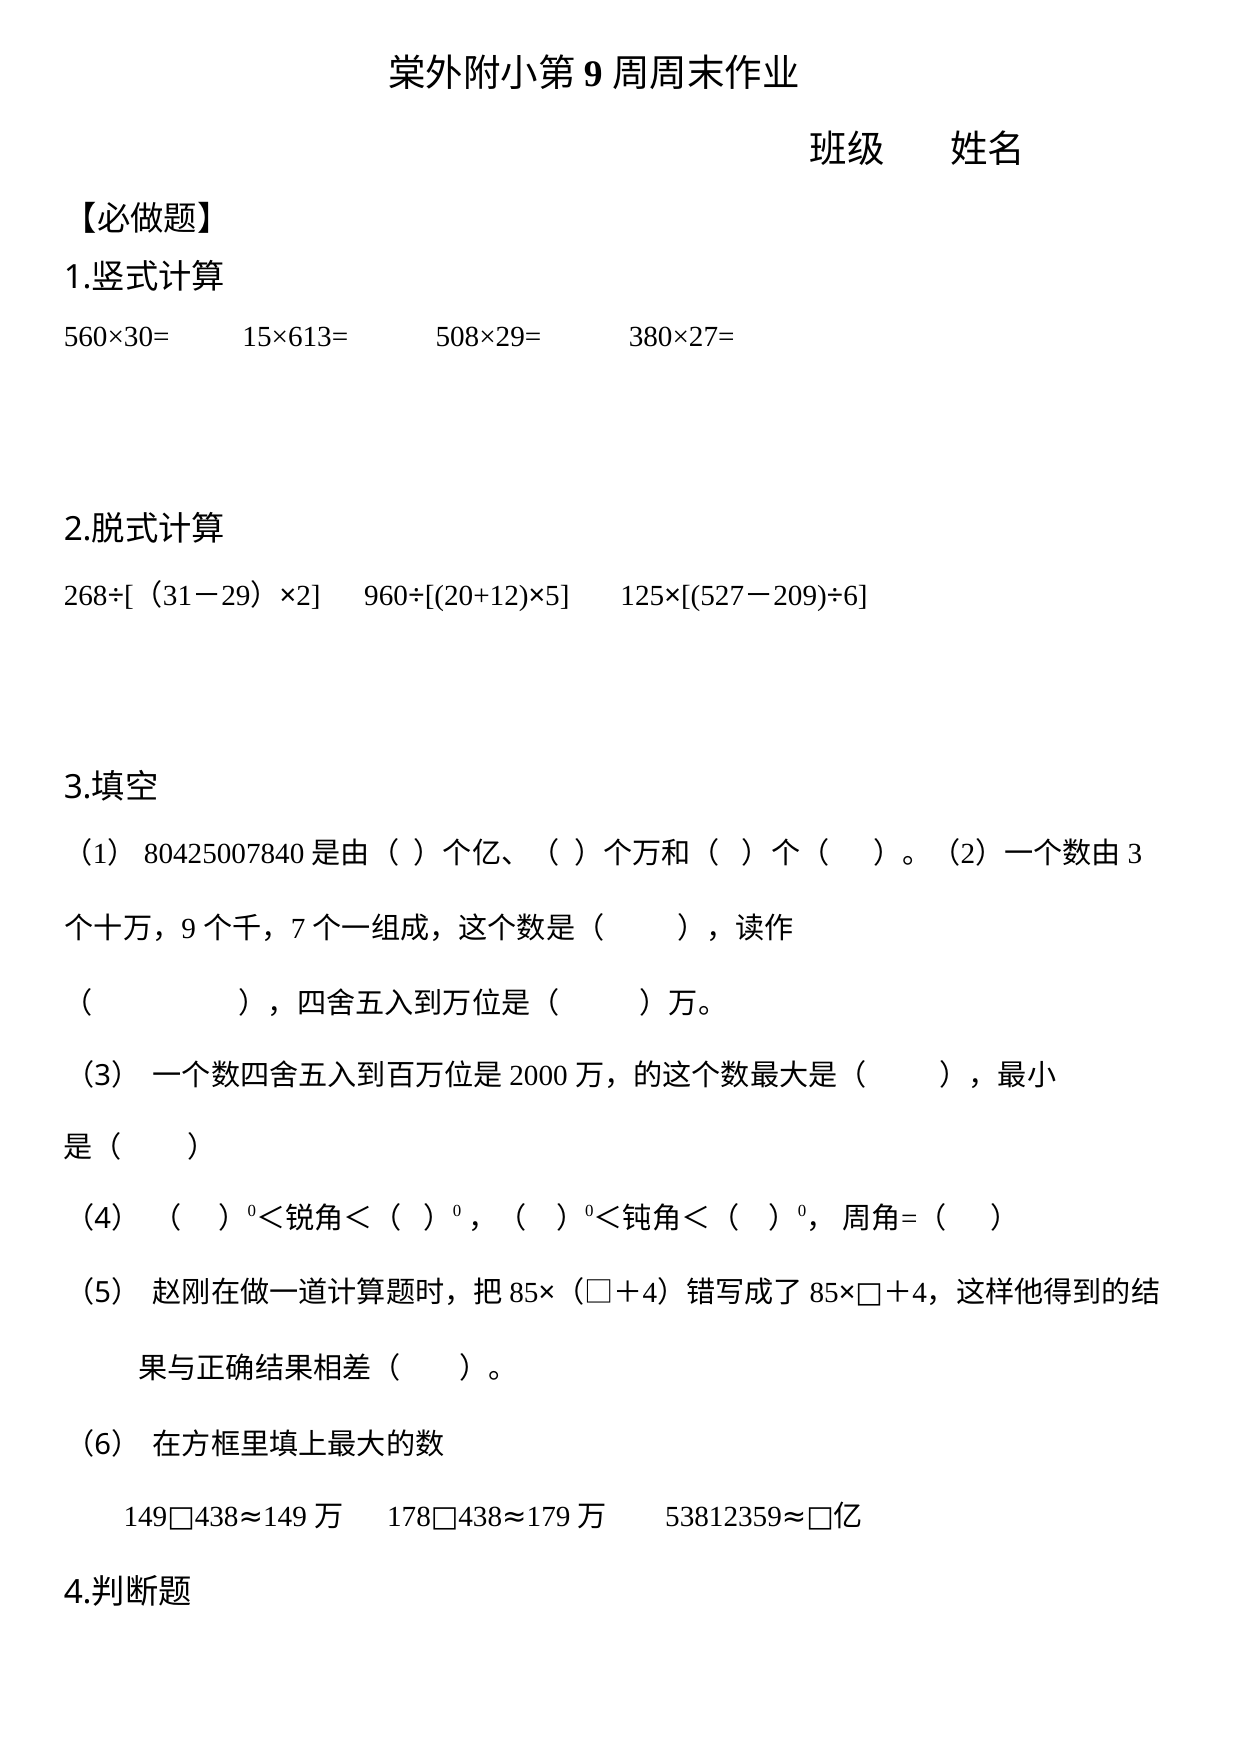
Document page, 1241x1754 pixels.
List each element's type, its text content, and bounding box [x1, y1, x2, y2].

text 是（ ） [63, 1124, 1171, 1166]
list 一个数四舍五入到百万位是 2000 万，的这个数最大是（ ），最小 [65, 1051, 1171, 1093]
text （1） 80425007840 是由（ ）个亿、（ ）个万和（ ）个（ ）。（2）一个数由 3 个十万，9 个千，7 个一组成，这个数是（ ），读作 [63, 829, 1171, 947]
text 【必做题】 [63, 192, 874, 240]
text 2.脱式计算 [63, 502, 874, 551]
subtitle 268÷[（31－29）×2] 960÷[(20+12)×5] 125×[(527－209)÷6] [63, 572, 1171, 614]
text 3.填空 [63, 760, 874, 808]
text 4.判断题 [63, 1565, 874, 1613]
list 赵刚在做一道计算题时，把 85×（□＋4）错写成了 85×□＋4，这样他得到的结果与正确结果相差（ ）。 [65, 1268, 1171, 1387]
list 在方框里填上最大的数 [65, 1420, 1171, 1463]
text 560×30= 15×613= 508×29= 380×27= [63, 319, 1171, 352]
list （ ）0＜锐角＜（ ）0 ，（ ）0＜钝角＜（ ）0， 周角=（ ） [65, 1194, 1171, 1237]
subtitle 班级 姓名 [65, 119, 1025, 173]
subtitle 149□438≈149 万 178□438≈179 万 53812359≈□亿 [123, 1492, 1171, 1535]
text 1.竖式计算 [63, 249, 874, 298]
text 棠外附小第 9 周周末作业 [65, 43, 1122, 97]
text （ ），四舍五入到万位是（ ）万。 [63, 980, 1171, 1022]
